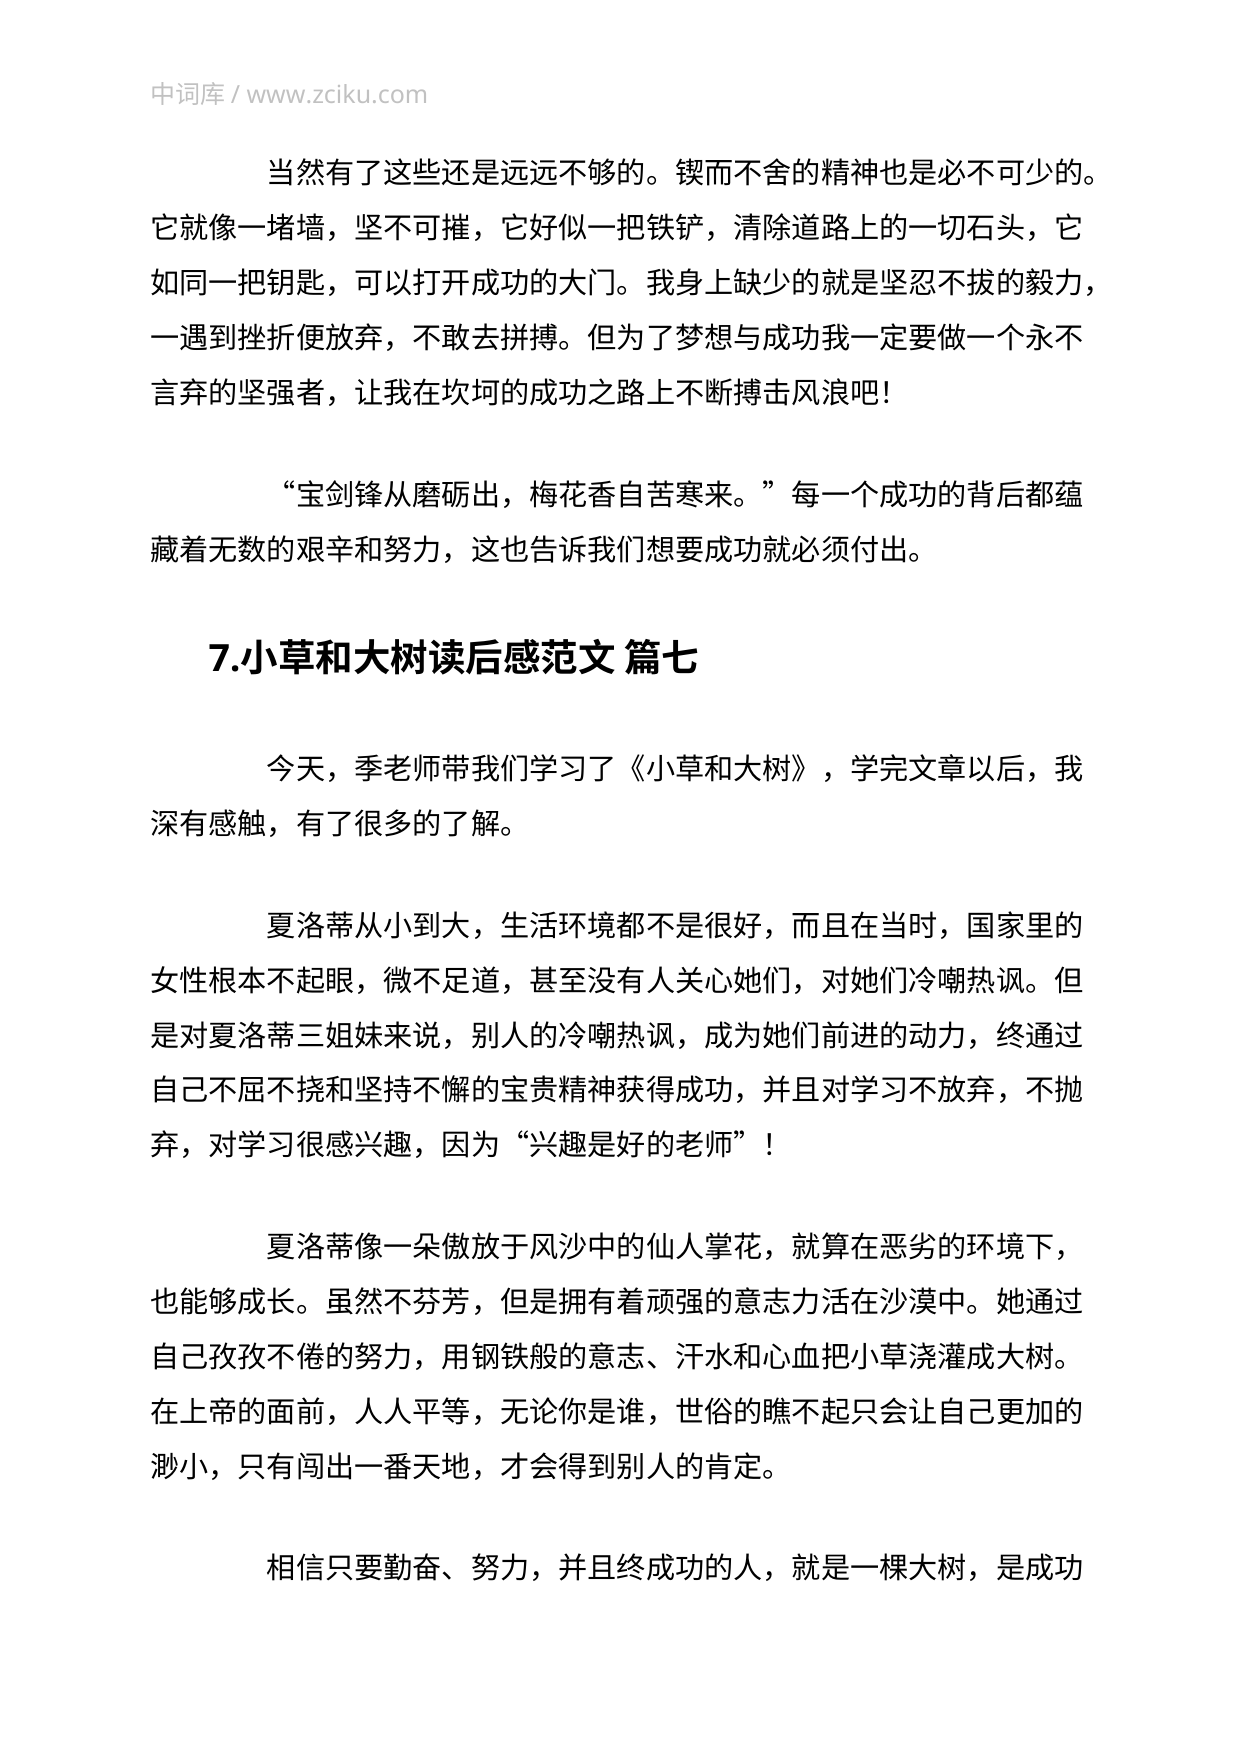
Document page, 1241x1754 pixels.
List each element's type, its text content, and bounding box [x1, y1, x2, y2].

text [150, 1545, 1090, 1587]
text 夏洛蒂从小到大，生活环境都不是很好，而且在当时，国家里的女性根本不起眼，微不足道，甚至没有人关心她们，对她们冷嘲热讽。但是对夏洛蒂三姐妹来说，别人的冷嘲热讽，成为她们前进的动力，终通过自己不屈不挠和坚持不懈的宝贵精神获得成功，并且对学习不放弃，不抛弃，对学习很感兴趣，因为“兴趣是好的老师”！ [150, 902, 1090, 1164]
text 夏洛蒂像一朵傲放于风沙中的仙人掌花，就算在恶劣的环境下，也能够成长。虽然不芬芳，但是拥有着顽强的意志力活在沙漠中。她通过自己孜孜不倦的努力，用钢铁般的意志、汗水和心血把小草浇灌成大树。在上帝的面前，人人平等，无论你是谁，世俗的瞧不起只会让自己更加的渺小，只有闯出一番天地，才会得到别人的肯定。 [150, 1224, 1090, 1486]
text 今天，季老师带我们学习了《小草和大树》，学完文章以后，我深有感触，有了很多的了解。 [150, 746, 1090, 843]
text 当然有了这些还是远远不够的。锲而不舍的精神也是必不可少的。它就像一堵墙，坚不可摧，它好似一把铁铲，清除道路上的一切石头，它如同一把钥匙，可以打开成功的大门。我身上缺少的就是坚忍不拔的毅力，一遇到挫折便放弃，不敢去拼搏。但为了梦想与成功我一定要做一个永不言弃的坚强者，让我在坎坷的成功之路上不断搏击风浪吧！ [150, 150, 1090, 412]
text 7.小草和大树读后感范文 篇七 [150, 628, 1090, 682]
text “宝剑锋从磨砺出，梅花香自苦寒来。”每一个成功的背后都蕴藏着无数的艰辛和努力，这也告诉我们想要成功就必须付出。 [150, 471, 1090, 568]
